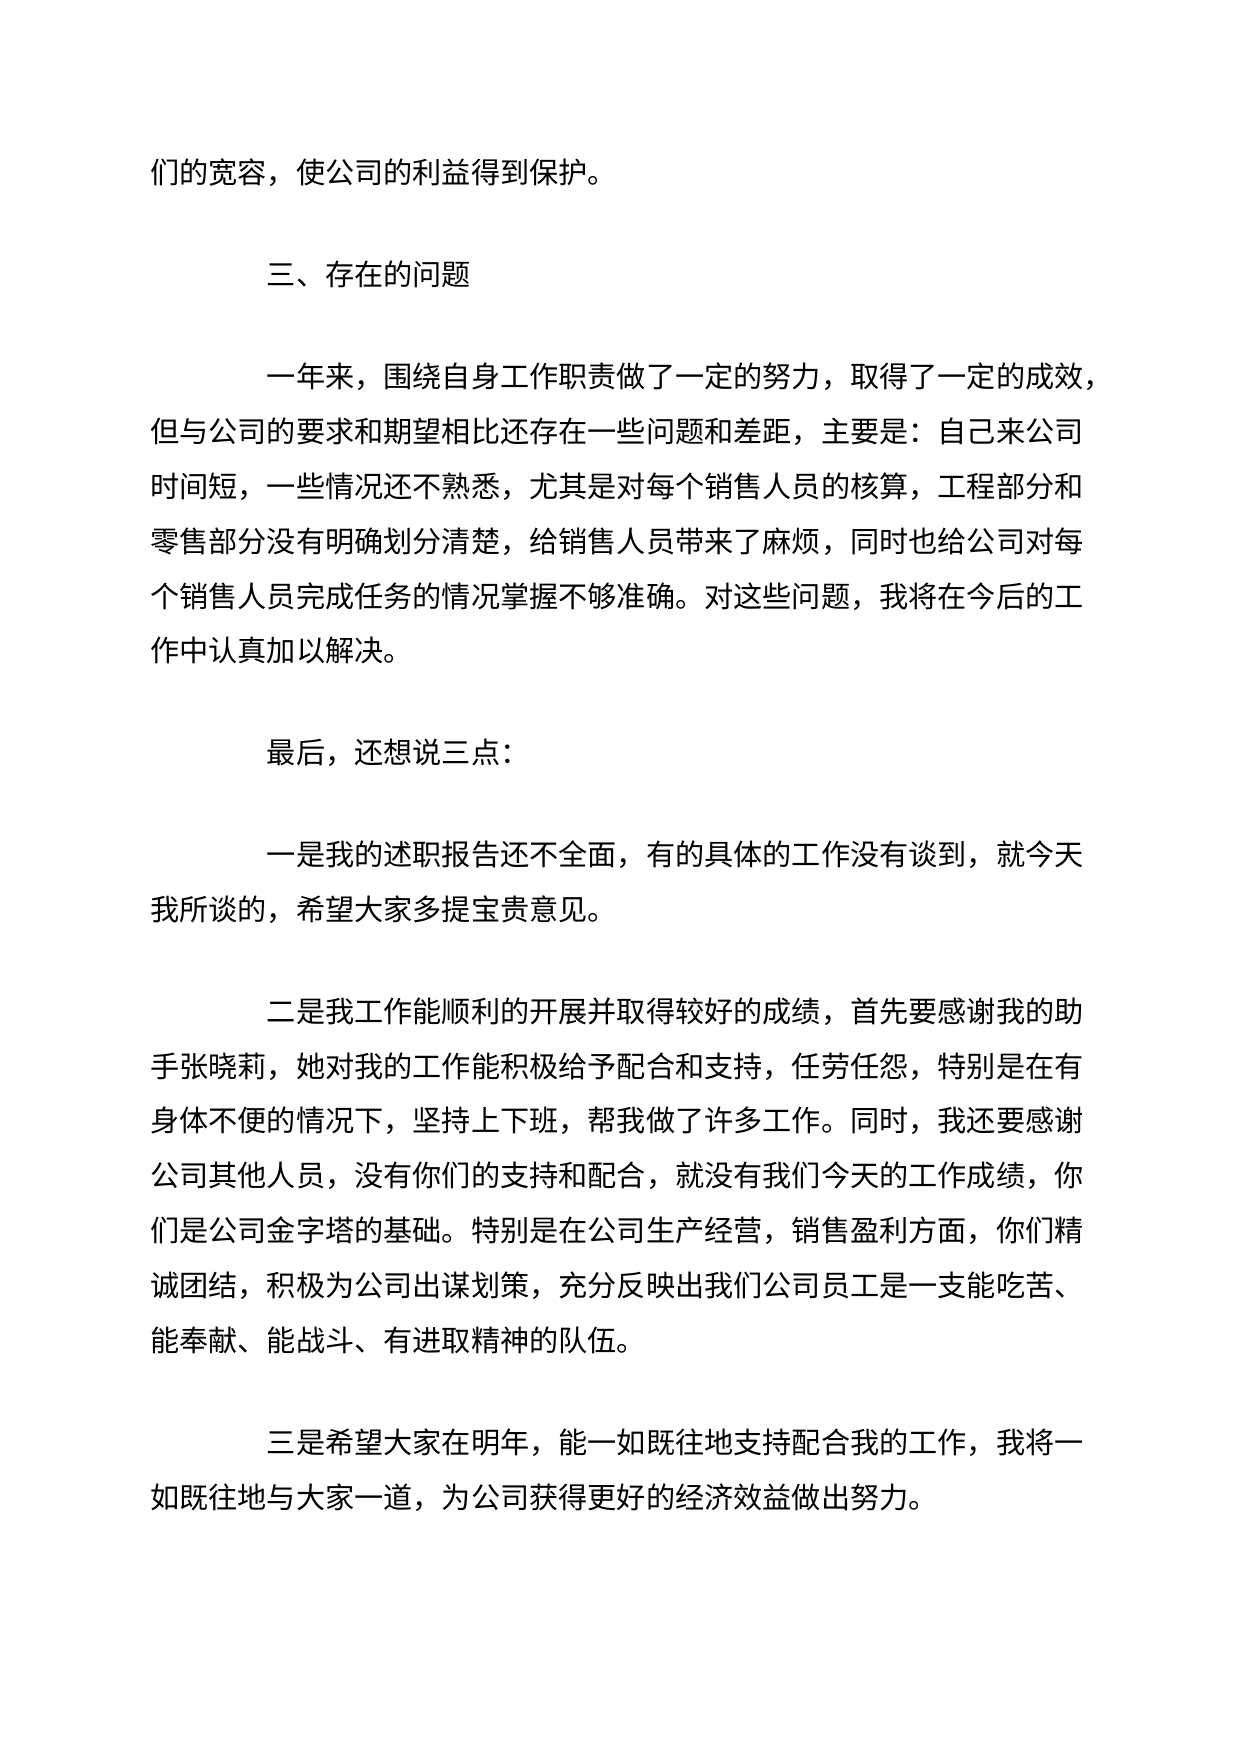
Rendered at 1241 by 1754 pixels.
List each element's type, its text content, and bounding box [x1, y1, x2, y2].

text 一是我的述职报告还不全面，有的具体的工作没有谈到，就今天我所谈的，希望大家多提宝贵意见。 [150, 832, 1090, 929]
text 三是希望大家在明年，能一如既往地支持配合我的工作，我将一如既往地与大家一道，为公司获得更好的经济效益做出努力。 [150, 1419, 1090, 1517]
text 三、存在的问题 [150, 252, 1090, 294]
text 二是我工作能顺利的开展并取得较好的成绩，首先要感谢我的助手张晓莉，她对我的工作能积极给予配合和支持，任劳任怨，特别是在有身体不便的情况下，坚持上下班，帮我做了许多工作。同时，我还要感谢公司其他人员，没有你们的支持和配合，就没有我们今天的工作成绩，你们是公司金字塔的基础。特别是在公司生产经营，销售盈利方面，你们精诚团结，积极为公司出谋划策，充分反映出我们公司员工是一支能吃苦、能奉献、能战斗、有进取精神的队伍。 [150, 988, 1090, 1360]
text 最后，还想说三点： [150, 730, 1090, 772]
text 一年来，围绕自身工作职责做了一定的努力，取得了一定的成效，但与公司的要求和期望相比还存在一些问题和差距，主要是：自己来公司时间短，一些情况还不熟悉，尤其是对每个销售人员的核算，工程部分和零售部分没有明确划分清楚，给销售人员带来了麻烦，同时也给公司对每个销售人员完成任务的情况掌握不够准确。对这些问题，我将在今后的工作中认真加以解决。 [150, 353, 1090, 670]
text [150, 150, 1090, 192]
